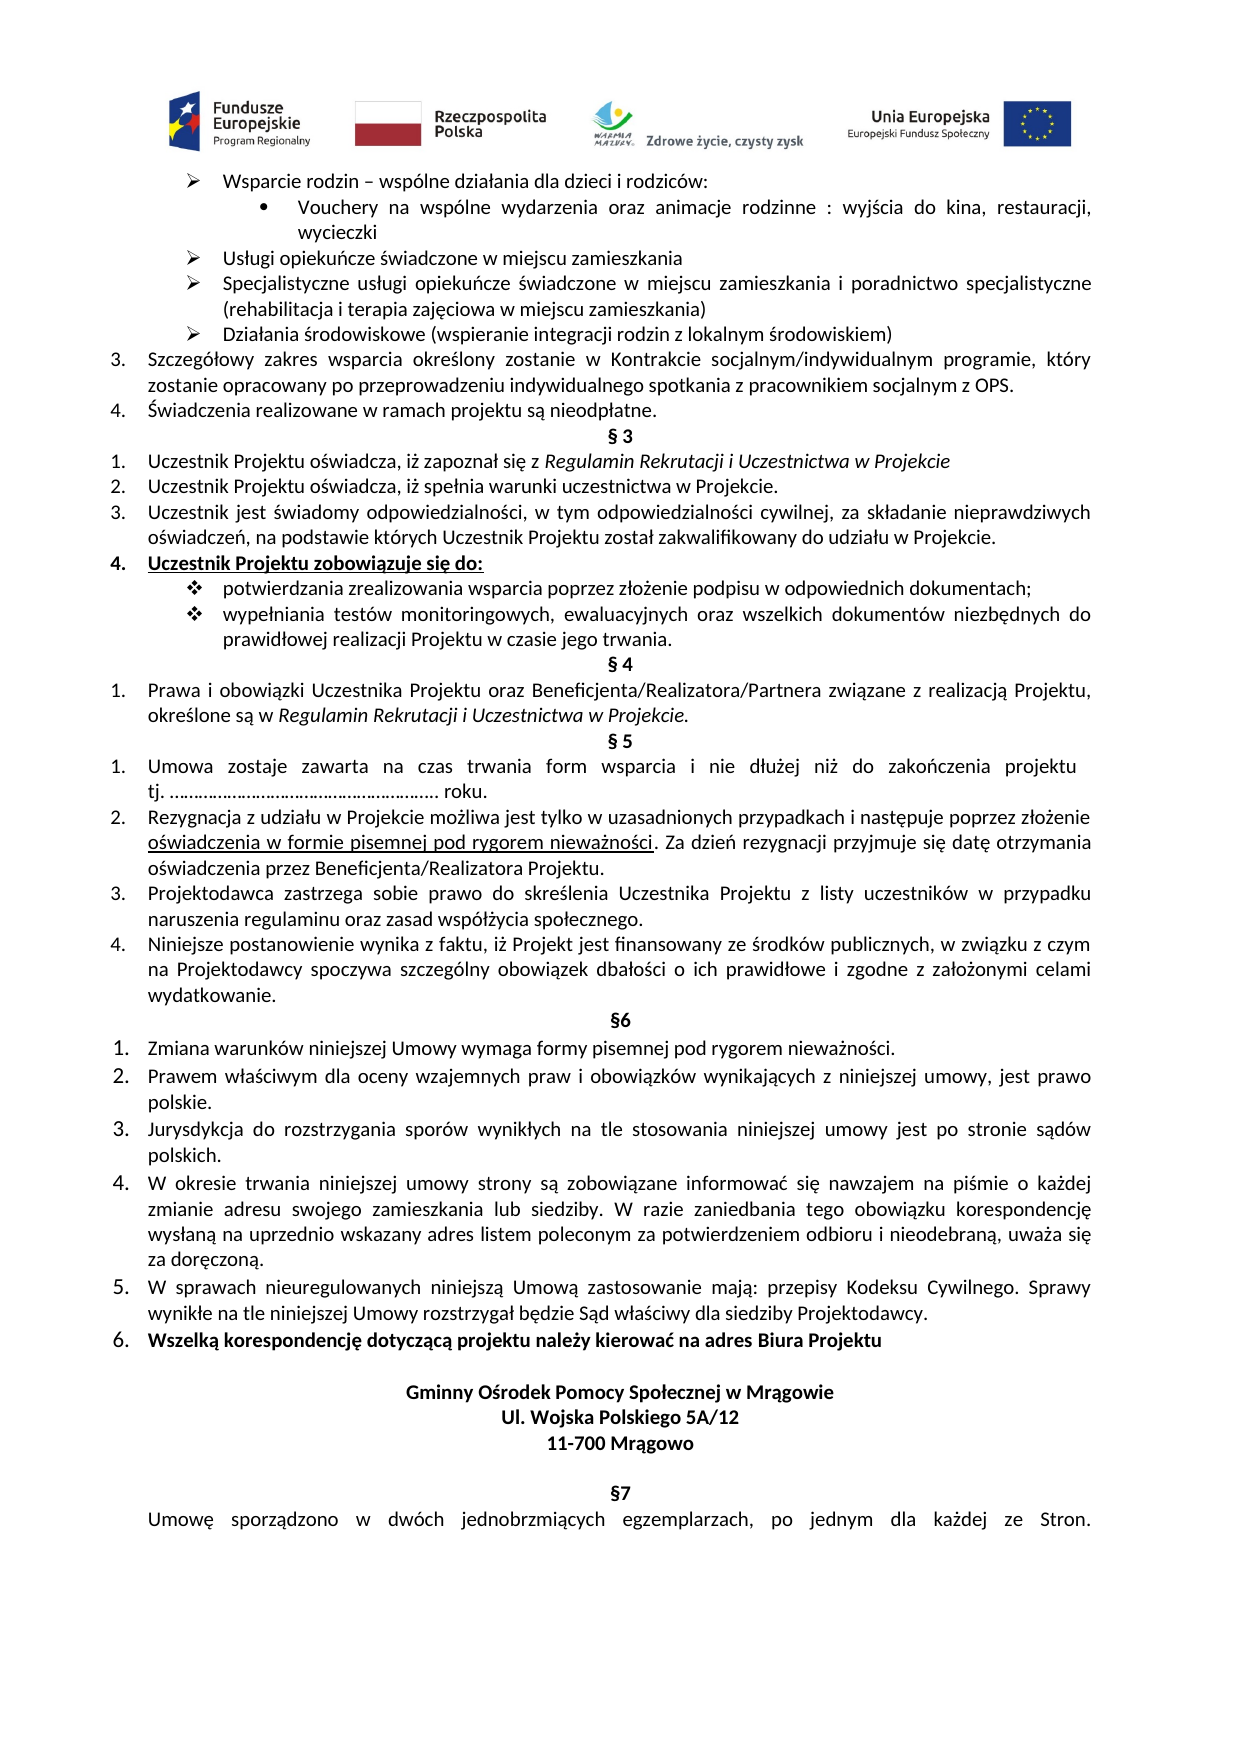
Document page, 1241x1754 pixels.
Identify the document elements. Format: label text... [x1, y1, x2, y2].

list Projektodawca zastrzega sobie prawo do skreślenia Uczestnika Projektu z listy uczestników w przypadku naruszenia regulaminu oraz zasad współżycia społecznego. [110, 880, 1093, 931]
list potwierdzania zrealizowania wsparcia poprzez złożenie podpisu w odpowiednich dokumentach; [185, 575, 1093, 601]
text § 3 [148, 423, 1093, 448]
list Prawa i obowiązki Uczestnika Projektu oraz Beneficjenta/Realizatora/Partnera związane z realizacją Projektu, określone są w Regulamin Rekrutacji i Uczestnictwa w Projekcie. [110, 677, 1093, 728]
list Prawem właściwym dla oceny wzajemnych praw i obowiązków wynikających z niniejszej umowy, jest prawo polskie. [112, 1061, 1093, 1114]
list Rezygnacja z udziału w Projekcie możliwa jest tylko w uzasadnionych przypadkach i następuje poprzez złożenie oświadczenia w formie pisemnej pod rygorem nieważności. Za dzień rezygnacji przyjmuje się datę otrzymania oświadczenia przez Beneficjenta/Realizatora Projektu. [110, 804, 1093, 880]
list Świadczenia realizowane w ramach projektu są nieodpłatne. [110, 397, 1093, 423]
list W sprawach nieuregulowanych niniejszą Umową zastosowanie mają: przepisy Kodeksu Cywilnego. Sprawy wynikłe na tle niniejszej Umowy rozstrzygał będzie Sąd właściwy dla siedziby Projektodawcy. [112, 1272, 1093, 1326]
text Ul. Wojska Polskiego 5A/12 [148, 1404, 1093, 1430]
list Uczestnik Projektu zobowiązuje się do: [110, 550, 1093, 575]
list Vouchery na wspólne wydarzenia oraz animacje rodzinne : wyjścia do kina, restauracji, wycieczki [260, 194, 1093, 245]
list Jurysdykcja do rozstrzygania sporów wynikłych na tle stosowania niniejszej umowy jest po stronie sądów polskich. [112, 1114, 1093, 1168]
text §7 [148, 1481, 1093, 1506]
list Umowa zostaje zawarta na czas trwania form wsparcia i nie dłużej niż do zakończenia projektu tj. ……………………………………………….. roku. [110, 753, 1093, 804]
text Gminny Ośrodek Pomocy Społecznej w Mrągowie [148, 1379, 1093, 1404]
list Uczestnik jest świadomy odpowiedzialności, w tym odpowiedzialności cywilnej, za składanie nieprawdziwych oświadczeń, na podstawie których Uczestnik Projektu został zakwalifikowany do udziału w Projekcie. [110, 499, 1093, 550]
list Działania środowiskowe (wspieranie integracji rodzin z lokalnym środowiskiem) [185, 321, 1093, 347]
list Niniejsze postanowienie wynika z faktu, iż Projekt jest finansowany ze środków publicznych, w związku z czym na Projektodawcy spoczywa szczególny obowiązek dbałości o ich prawidłowe i zgodne z założonymi celami wydatkowanie. [110, 931, 1093, 1007]
list Wsparcie rodzin – wspólne działania dla dzieci i rodziców: [185, 169, 1093, 194]
list Specjalistyczne usługi opiekuńcze świadczone w miejscu zamieszkania i poradnictwo specjalistyczne (rehabilitacja i terapia zajęciowa w miejscu zamieszkania) [185, 270, 1093, 321]
text § 5 [148, 728, 1093, 753]
list Uczestnik Projektu oświadcza, iż zapoznał się z Regulamin Rekrutacji i Uczestnictwa w Projekcie [110, 448, 1093, 474]
text 11-700 Mrągowo [148, 1430, 1093, 1455]
list wypełniania testów monitoringowych, ewaluacyjnych oraz wszelkich dokumentów niezbędnych do prawidłowej realizacji Projektu w czasie jego trwania. [185, 601, 1093, 652]
picture [147, 73, 1093, 169]
list W okresie trwania niniejszej umowy strony są zobowiązane informować się nawzajem na piśmie o każdej zmianie adresu swojego zamieszkania lub siedziby. W razie zaniedbania tego obowiązku korespondencję wysłaną na uprzednio wskazany adres listem poleconym za potwierdzeniem odbioru i nieodebraną, uważa się za doręczoną. [112, 1168, 1093, 1272]
list Wszelką korespondencję dotyczącą projektu należy kierować na adres Biura Projektu [112, 1326, 1093, 1353]
list Uczestnik Projektu oświadcza, iż spełnia warunki uczestnictwa w Projekcie. [110, 474, 1093, 499]
text Umowę sporządzono w dwóch jednobrzmiących egzemplarzach, po jednym dla każdej ze Stron. [148, 1506, 1093, 1560]
text §6 [148, 1007, 1093, 1033]
text § 4 [148, 652, 1093, 677]
list Zmiana warunków niniejszej Umowy wymaga formy pisemnej pod rygorem nieważności. [112, 1033, 1093, 1061]
list Usługi opiekuńcze świadczone w miejscu zamieszkania [185, 245, 1093, 270]
list Szczegółowy zakres wsparcia określony zostanie w Kontrakcie socjalnym/indywidualnym programie, który zostanie opracowany po przeprowadzeniu indywidualnego spotkania z pracownikiem socjalnym z OPS. [110, 347, 1093, 397]
